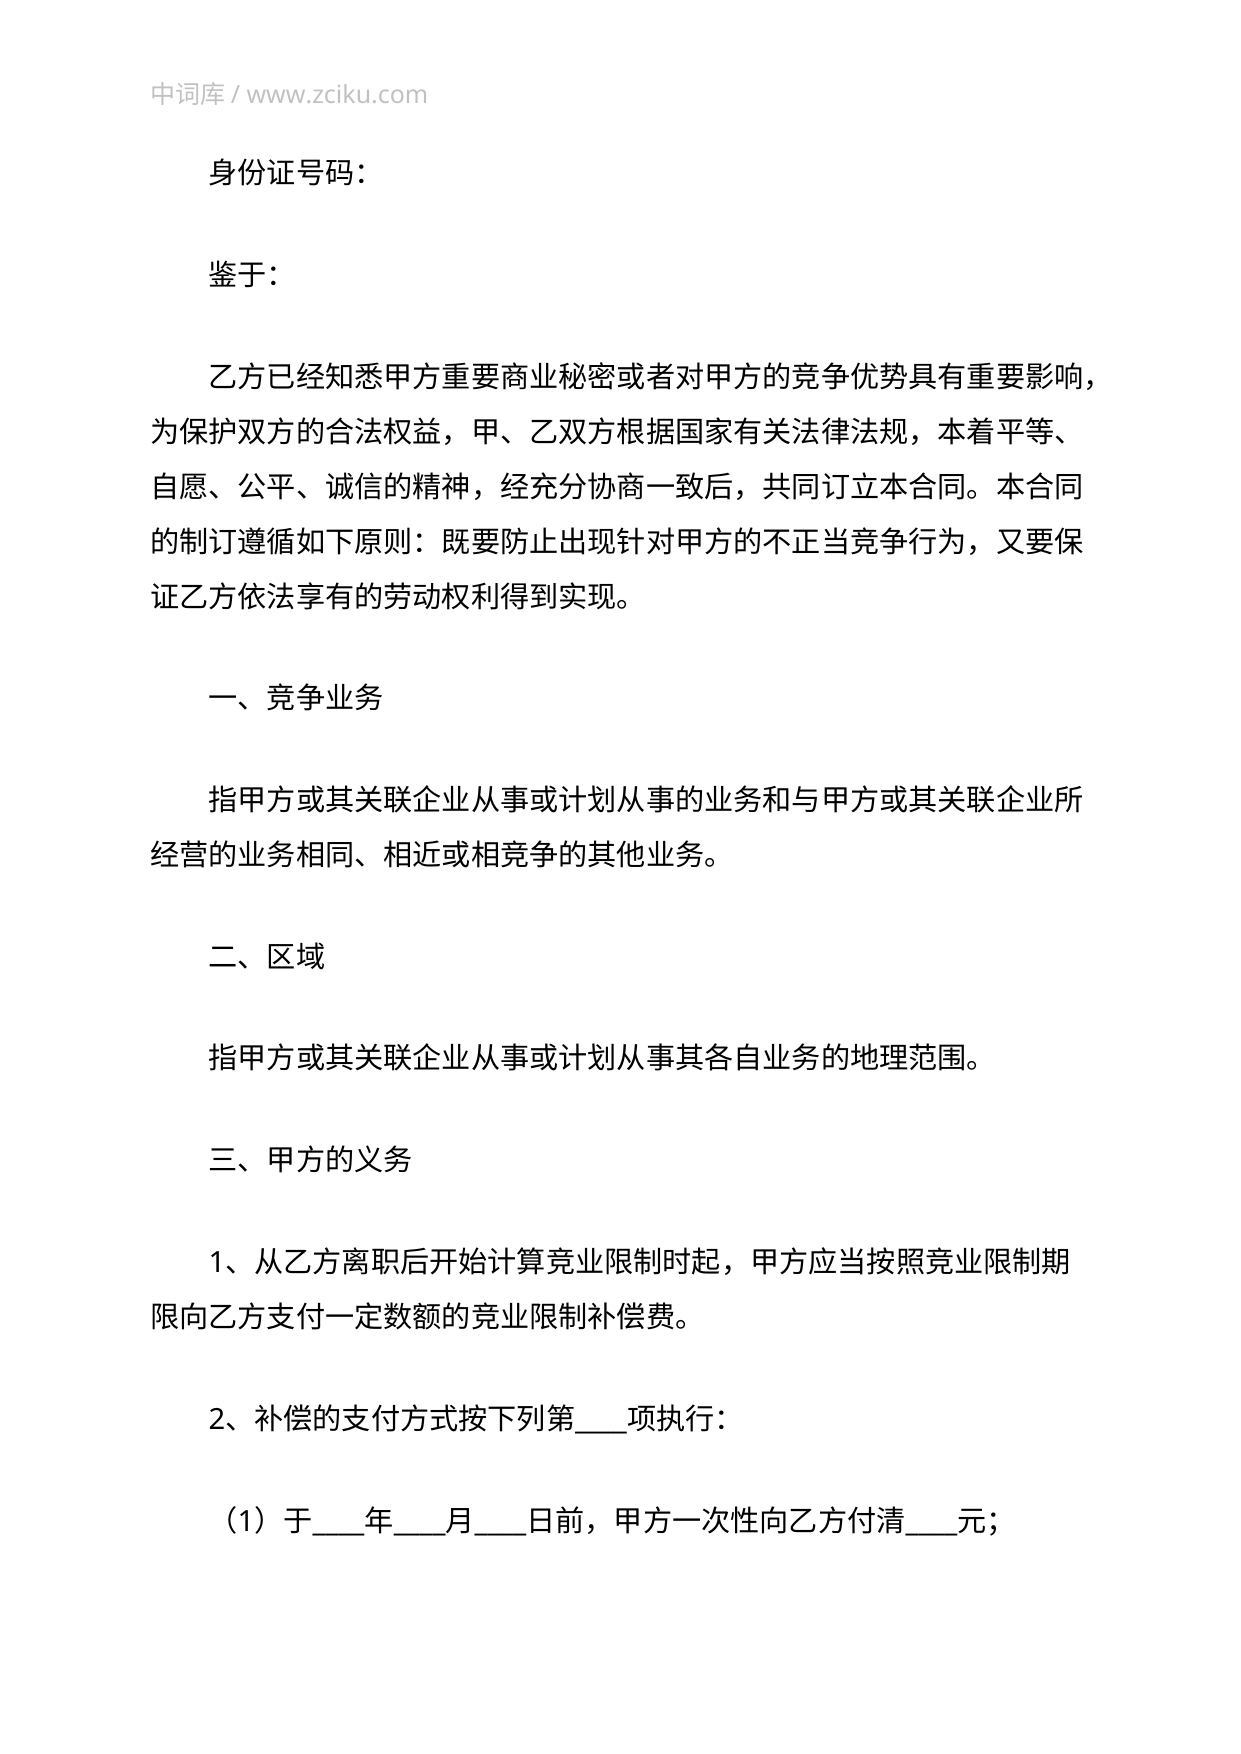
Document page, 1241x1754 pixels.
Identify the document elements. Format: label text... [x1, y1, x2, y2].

text 身份证号码： [150, 150, 1090, 192]
text 指甲方或其关联企业从事或计划从事的业务和与甲方或其关联企业所经营的业务相同、相近或相竞争的其他业务。 [150, 777, 1090, 874]
text 三、甲方的义务 [150, 1137, 1090, 1179]
text （1）于____年____月____日前，甲方一次性向乙方付清____元； [150, 1497, 1090, 1540]
text 一、竞争业务 [150, 675, 1090, 717]
text 指甲方或其关联企业从事或计划从事其各自业务的地理范围。 [150, 1035, 1090, 1077]
text 1、从乙方离职后开始计算竞业限制时起，甲方应当按照竞业限制期限向乙方支付一定数额的竞业限制补偿费。 [150, 1239, 1090, 1336]
text 二、区域 [150, 933, 1090, 976]
text 鉴于： [150, 252, 1090, 294]
text 乙方已经知悉甲方重要商业秘密或者对甲方的竞争优势具有重要影响，为保护双方的合法权益，甲、乙双方根据国家有关法律法规，本着平等、自愿、公平、诚信的精神，经充分协商一致后，共同订立本合同。本合同的制订遵循如下原则：既要防止出现针对甲方的不正当竞争行为，又要保证乙方依法享有的劳动权利得到实现。 [150, 353, 1090, 615]
text 2、补偿的支付方式按下列第____项执行： [150, 1395, 1090, 1438]
